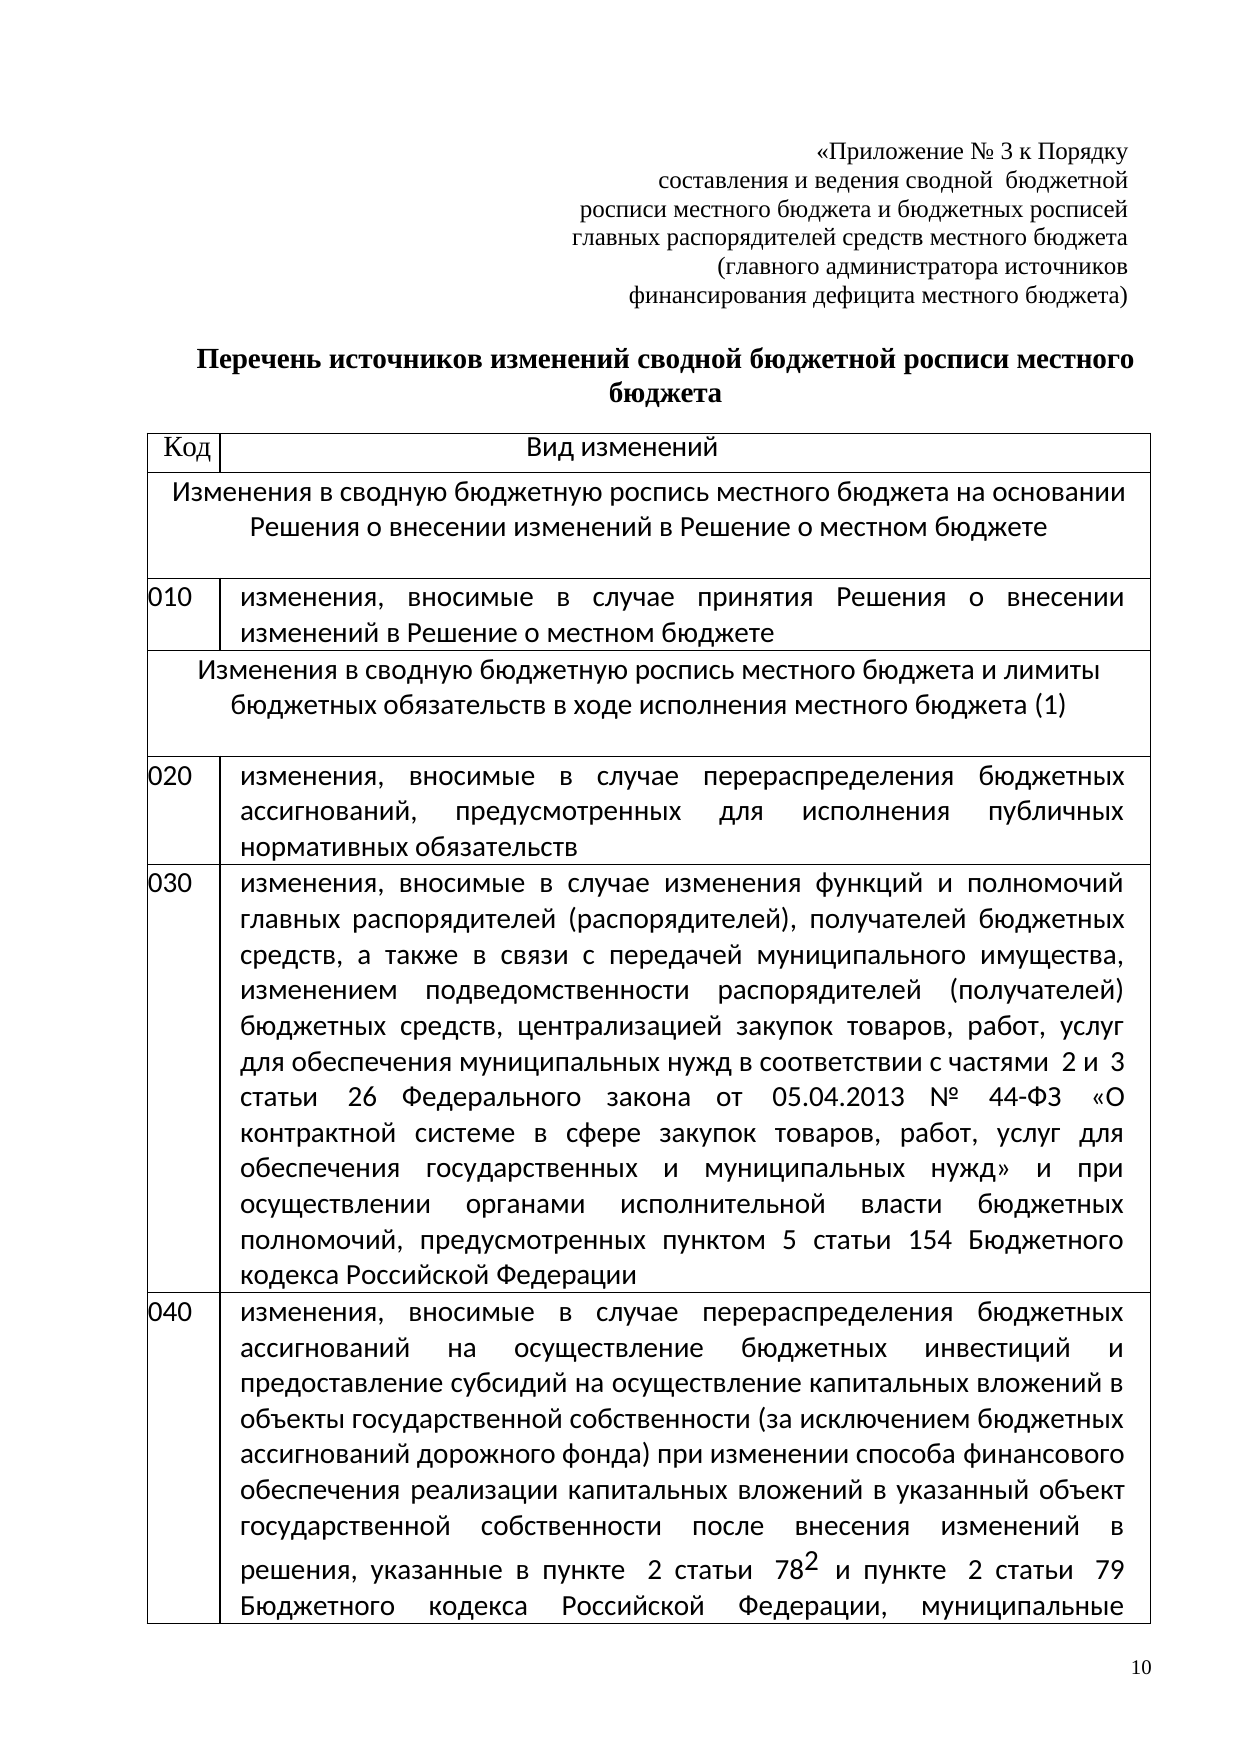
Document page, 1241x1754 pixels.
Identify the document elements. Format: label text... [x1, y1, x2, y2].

table_cell изменения, вносимые в случае перераспределения бюджетных ассигнований, предусмотренных для исполнения публичных нормативных обязательств [221, 757, 1150, 863]
table_cell 020 [148, 757, 219, 863]
text «Приложение № 3 к Порядку [136, 136, 1128, 165]
table_cell 030 [148, 865, 219, 1292]
text составления и ведения сводной бюджетной [136, 165, 1128, 194]
text главных распорядителей средств местного бюджета [136, 222, 1128, 251]
table_cell Изменения в сводную бюджетную роспись местного бюджета на основании Решения о внесении изменений в Решение о местном бюджете [148, 473, 1150, 577]
text финансирования дефицита местного бюджета) [136, 280, 1128, 309]
table_cell 040 [148, 1293, 219, 1622]
text (главного администратора источников [136, 251, 1128, 280]
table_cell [221, 1293, 1150, 1622]
table_cell Изменения в сводную бюджетную роспись местного бюджета и лимиты бюджетных обязательств в ходе исполнения местного бюджета (1) [148, 651, 1150, 756]
table_cell изменения, вносимые в случае изменения функций и полномочий главных распорядителей (распорядителей), получателей бюджетных средств, а также в связи с передачей муниципального имущества, изменением подведомственности распорядителей (получателей) бюджетных средств, централизацией закупок товаров, работ, услуг для обеспечения муниципальных нужд в соответствии с частями 2 и 3 статьи 26 Федерального закона от 05.04.2013 № 44-ФЗ «О контрактной системе в сфере закупок товаров, работ, услуг для обеспечения государственных и муниципальных нужд» и при осуществлении органами исполнительной власти бюджетных полномочий, предусмотренных пунктом 5 статьи 154 Бюджетного кодекса Российской Федерации [221, 865, 1150, 1292]
table_cell 010 [148, 579, 219, 650]
table_header Вид изменений [221, 434, 1150, 472]
text росписи местного бюджета и бюджетных росписей [136, 194, 1128, 222]
table_cell изменения, вносимые в случае принятия Решения о внесении изменений в Решение о местном бюджете [221, 579, 1150, 650]
table_header Код [148, 434, 219, 472]
text Перечень источников изменений сводной бюджетной росписи местного бюджета [179, 341, 1152, 408]
